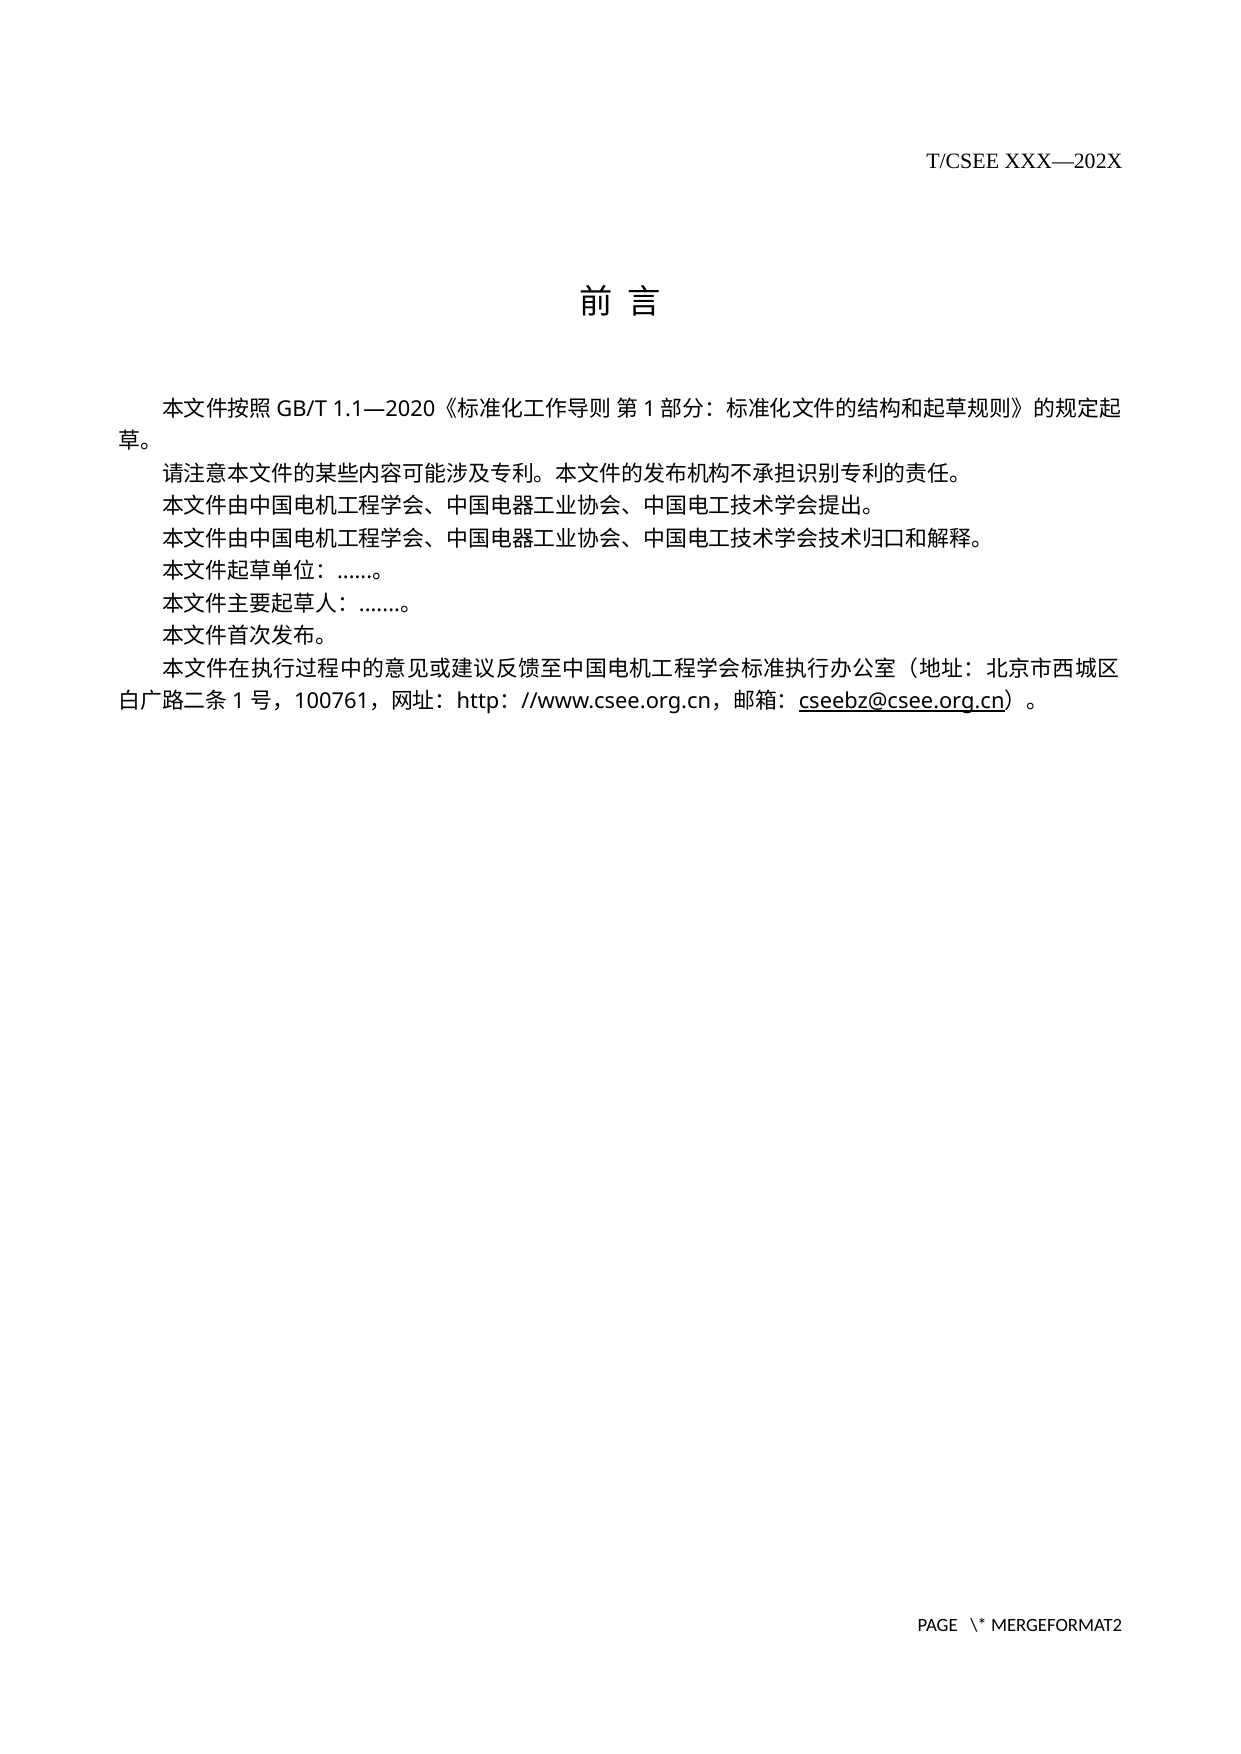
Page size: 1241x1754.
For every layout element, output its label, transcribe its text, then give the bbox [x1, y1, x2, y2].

text 本文件在执行过程中的意见或建议反馈至中国电机工程学会标准执行办公室（地址：北京市西城区白广路二条1 号，100761，网址：http：//www.csee.org.cn，邮箱：cseebz@csee.org.cn）。 [118, 650, 1122, 715]
text 本文件按照GB/T 1.1—2020《标准化工作导则 第1部分：标准化文件的结构和起草规则》的规定起草。 [118, 390, 1122, 455]
text 本文件由中国电机工程学会、中国电器工业协会、中国电工技术学会技术归口和解释。 [118, 520, 1122, 553]
text 请注意本文件的某些内容可能涉及专利。本文件的发布机构不承担识别专利的责任。 [118, 455, 1122, 488]
text 本文件主要起草人：.......。 [118, 585, 1122, 618]
list 前 言 [118, 267, 1122, 332]
text 本文件由中国电机工程学会、中国电器工业协会、中国电工技术学会提出。 [118, 488, 1122, 520]
text 本文件起草单位：......。 [118, 553, 1122, 585]
text 本文件首次发布。 [118, 618, 1122, 650]
